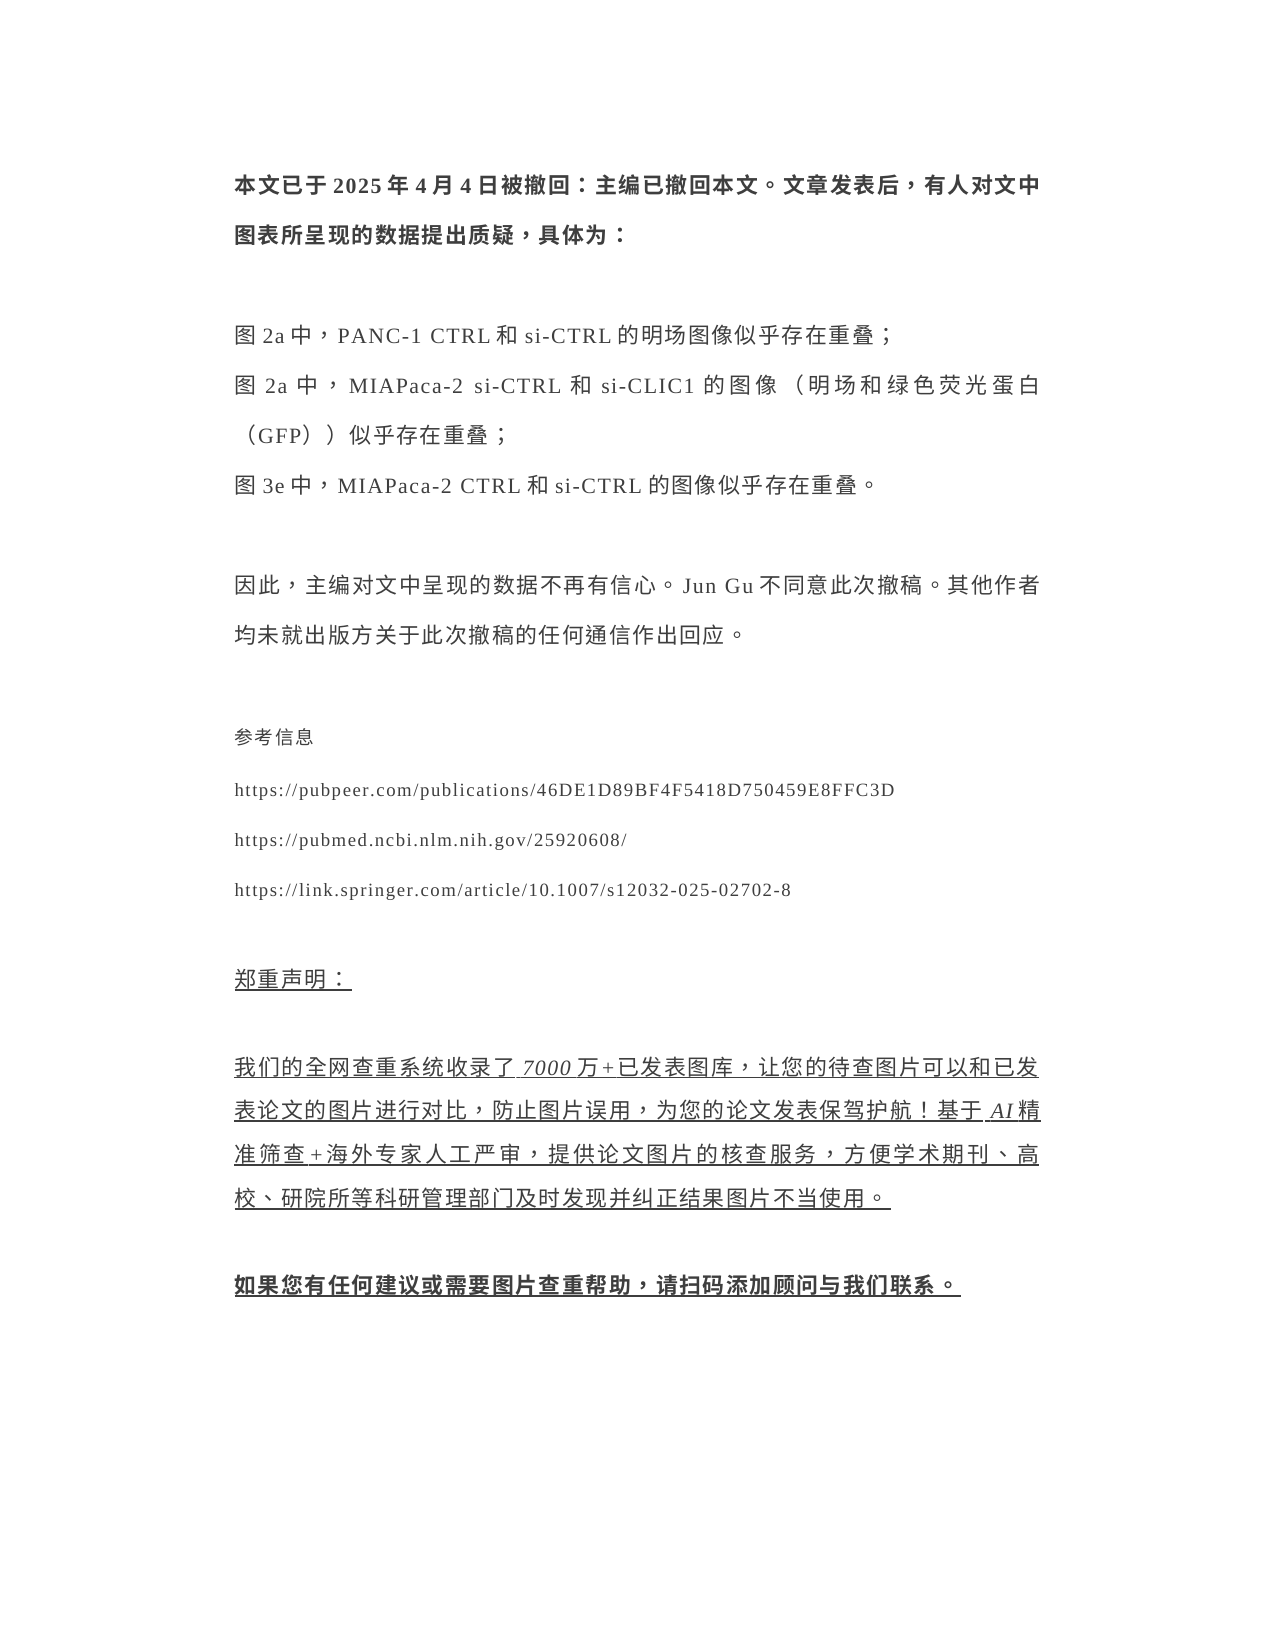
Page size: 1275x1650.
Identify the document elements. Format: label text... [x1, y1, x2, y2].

text 图2a中，PANC-1 CTRL和si-CTRL的明场图像似乎存在重叠； [234, 300, 1041, 350]
text 图3e中，MIAPaca-2 CTRL和si-CTRL的图像似乎存在重叠。 [234, 450, 1041, 500]
text 如果您有任何建议或需要图片查重帮助，请扫码添加顾问与我们联系。 [234, 1256, 1041, 1300]
text 本文已于2025年4月4日被撤回：主编已撤回本文。文章发表后，有人对文中图表所呈现的数据提出质疑，具体为： [234, 150, 1041, 250]
text 我们的全网查重系统收录了7000万+已发表图库，让您的待查图片可以和已发表论文的图片进行对比，防止图片误用，为您的论文发表保驾护航！基于AI精准筛查+海外专家人工严审，提供论文图片的核查服务，方便学术期刊、高校、研院所等科研管理部门及时发现并纠正结果图片不当使用。 [234, 1037, 1041, 1212]
text 图2a中，MIAPaca-2 si-CTRL和si-CLIC1的图像（明场和绿色荧光蛋白（GFP））似乎存在重叠； [234, 350, 1041, 450]
text 因此，主编对文中呈现的数据不再有信心。Jun Gu不同意此次撤稿。其他作者均未就出版方关于此次撤稿的任何通信作出回应。 [234, 550, 1041, 650]
text https://link.springer.com/article/10.1007/s12032-025-02702-8 [234, 850, 1041, 900]
text 参考信息 [234, 700, 1041, 750]
text https://pubmed.ncbi.nlm.nih.gov/25920608/ [234, 800, 1041, 850]
text https://pubpeer.com/publications/46DE1D89BF4F5418D750459E8FFC3D [234, 750, 1041, 800]
text 郑重声明： [234, 950, 1041, 994]
